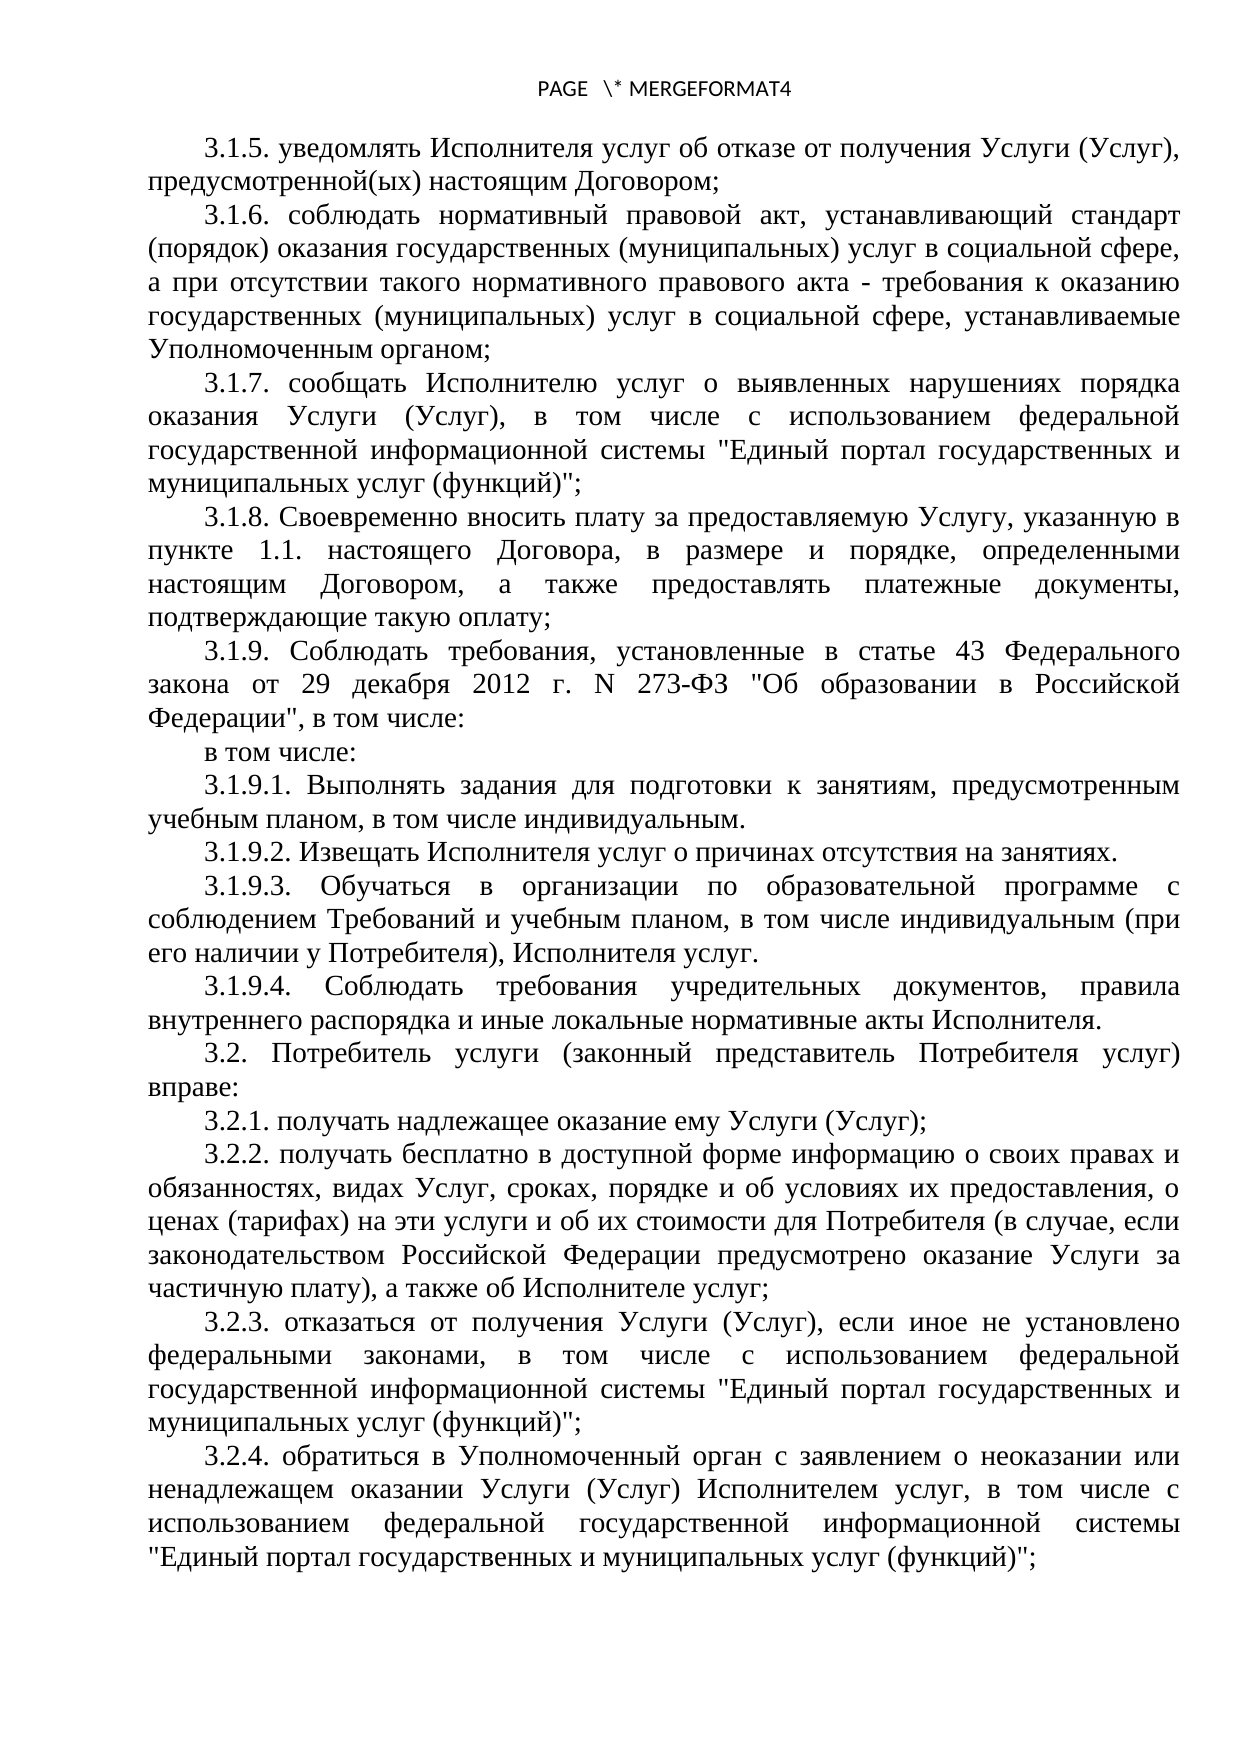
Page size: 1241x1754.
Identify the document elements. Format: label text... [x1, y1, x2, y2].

text 3.2.4. обратиться в Уполномоченный орган с заявлением о неоказании или ненадлежащем оказании Услуги (Услуг) Исполнителем услуг, в том числе с использованием федеральной государственной информационной системы "Единый портал государственных и муниципальных услуг (функций)"; [148, 1438, 1181, 1572]
text 3.1.8. Своевременно вносить плату за предоставляемую Услугу, указанную в пункте 1.1. настоящего Договора, в размере и порядке, определенными настоящим Договором, а также предоставлять платежные документы, подтверждающие такую оплату; [148, 499, 1181, 633]
text 3.2.3. отказаться от получения Услуги (Услуг), если иное не установлено федеральными законами, в том числе с использованием федеральной государственной информационной системы "Единый портал государственных и муниципальных услуг (функций)"; [148, 1304, 1181, 1438]
text 3.2.1. получать надлежащее оказание ему Услуги (Услуг); [148, 1103, 1181, 1136]
text 3.1.9.1. Выполнять задания для подготовки к занятиям, предусмотренным учебным планом, в том числе индивидуальным. [148, 767, 1181, 834]
text 3.1.9.4. Соблюдать требования учредительных документов, правила внутреннего распорядка и иные локальные нормативные акты Исполнителя. [148, 968, 1181, 1036]
text 3.1.7. сообщать Исполнителю услуг о выявленных нарушениях порядка оказания Услуги (Услуг), в том числе с использованием федеральной государственной информационной системы "Единый портал государственных и муниципальных услуг (функций)"; [148, 365, 1181, 499]
text 3.2. Потребитель услуги (законный представитель Потребителя услуг) вправе: [148, 1036, 1181, 1103]
text 3.1.5. уведомлять Исполнителя услуг об отказе от получения Услуги (Услуг), предусмотренной(ых) настоящим Договором; [148, 130, 1181, 197]
text 3.1.9.3. Обучаться в организации по образовательной программе с соблюдением Требований и учебным планом, в том числе индивидуальным (при его наличии у Потребителя), Исполнителя услуг. [148, 868, 1181, 968]
text 3.2.2. получать бесплатно в доступной форме информацию о своих правах и обязанностях, видах Услуг, сроках, порядке и об условиях их предоставления, о ценах (тарифах) на эти услуги и об их стоимости для Потребителя (в случае, если законодательством Российской Федерации предусмотрено оказание Услуги за частичную плату), а также об Исполнителе услуг; [148, 1136, 1181, 1304]
text 3.1.9.2. Извещать Исполнителя услуг о причинах отсутствия на занятиях. [148, 834, 1181, 868]
text 3.1.6. соблюдать нормативный правовой акт, устанавливающий стандарт (порядок) оказания государственных (муниципальных) услуг в социальной сфере, а при отсутствии такого нормативного правового акта - требования к оказанию государственных (муниципальных) услуг в социальной сфере, устанавливаемые Уполномоченным органом; [148, 197, 1181, 365]
text в том числе: [148, 734, 1181, 767]
text 3.1.9. Соблюдать требования, установленные в статье 43 Федерального закона от 29 декабря 2012 г. N 273-ФЗ "Об образовании в Российской Федерации", в том числе: [148, 633, 1181, 734]
